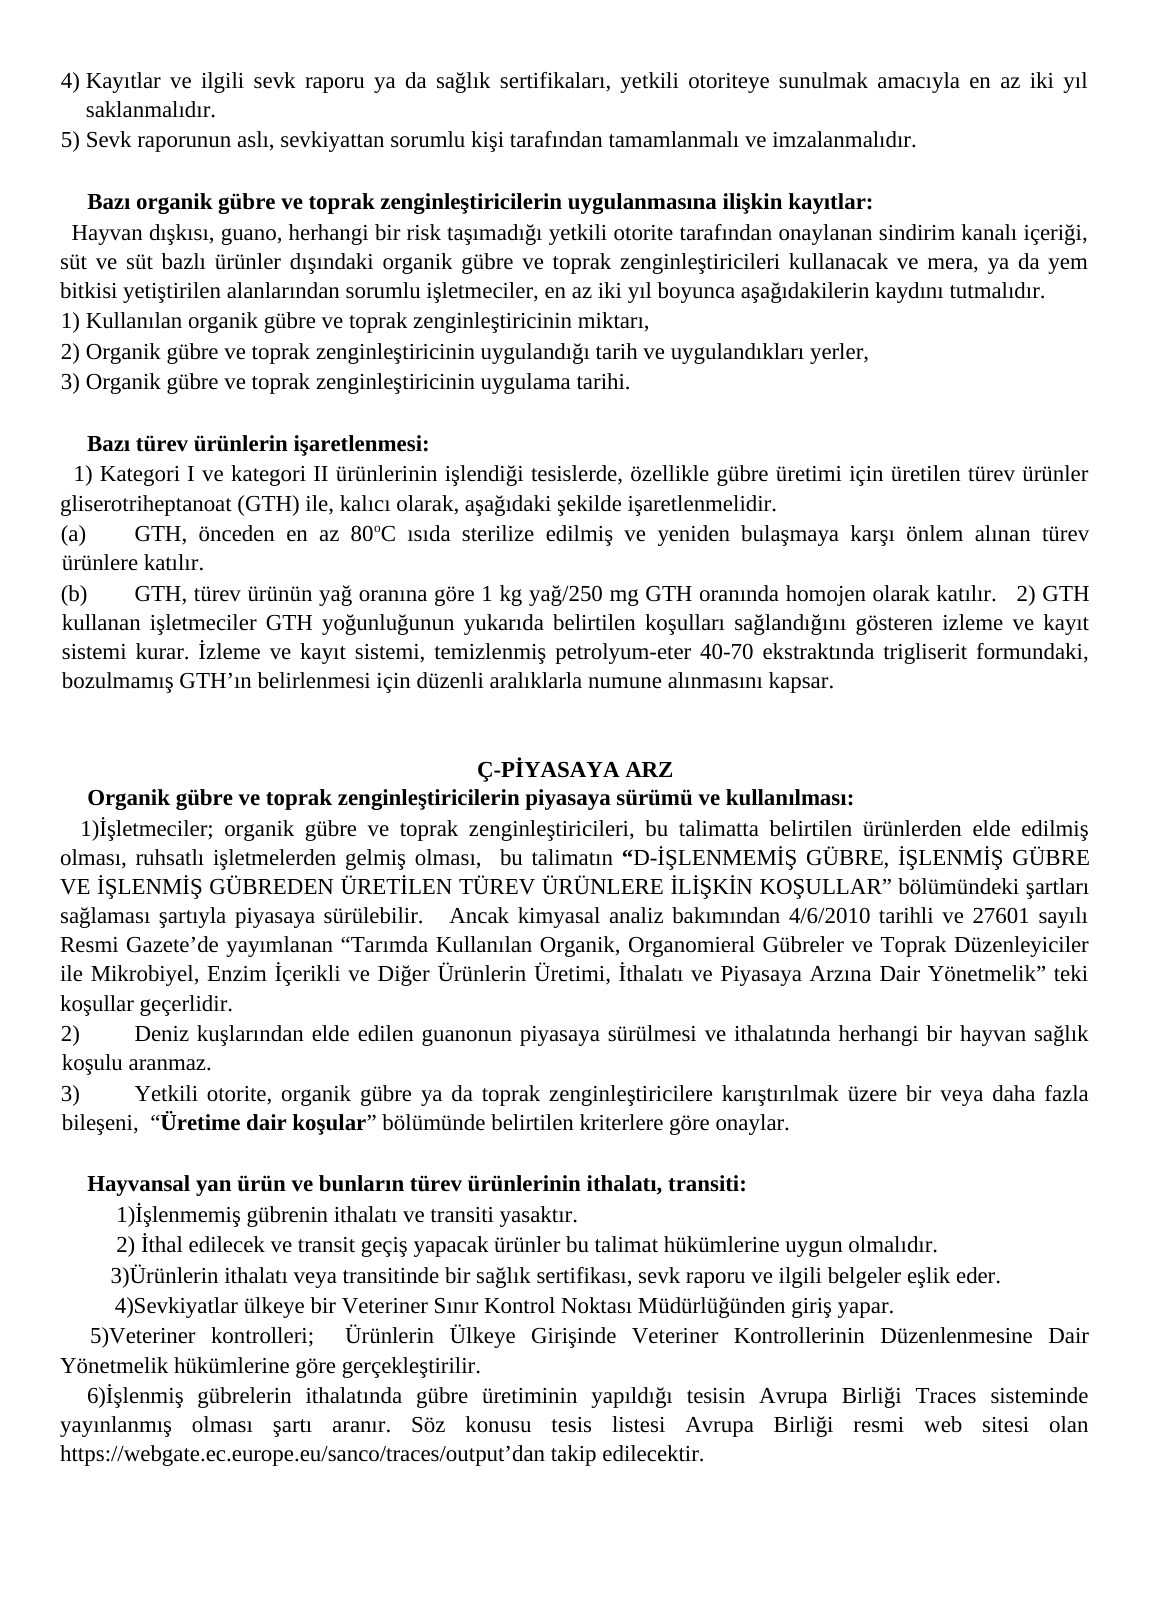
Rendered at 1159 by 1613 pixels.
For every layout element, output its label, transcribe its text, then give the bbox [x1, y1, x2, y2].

subtitle Ç-PİYASAYA ARZ [61, 756, 1090, 782]
list Kayıtlar ve ilgili sevk raporu ya da sağlık sertifikaları, yetkili otoriteye sunulmak amacıyla en az iki yıl saklanmalıdır. [61, 67, 1091, 122]
list Kullanılan organik gübre ve toprak zenginleştiricinin miktarı, [61, 307, 1091, 334]
text Bazı türev ürünlerin işaretlenmesi: [59, 430, 1123, 456]
text Organik gübre ve toprak zenginleştiricilerin piyasaya sürümü ve kullanılması: [59, 784, 1123, 811]
text 5)Veteriner kontrolleri; Ürünlerin Ülkeye Girişinde Veteriner Kontrollerinin Düzenlenmesine Dair Yönetmelik hükümlerine göre gerçekleştirilir. [59, 1323, 1091, 1378]
text 2) İthal edilecek ve transit geçiş yapacak ürünler bu talimat hükümlerine uygun olmalıdır. [59, 1231, 1123, 1258]
text Hayvan dışkısı, guano, herhangi bir risk taşımadığı yetkili otorite tarafından onaylanan sindirim kanalı içeriği, süt ve süt bazlı ürünler dışındaki organik gübre ve toprak zenginleştiricileri kullanacak ve mera, ya da yem bitkisi yetiştirilen alanlarından sorumlu işletmeciler, en az iki yıl boyunca aşağıdakilerin kaydını tutmalıdır. [59, 219, 1091, 303]
list Organik gübre ve toprak zenginleştiricinin uygulama tarihi. [61, 368, 1091, 394]
text 4)Sevkiyatlar ülkeye bir Veteriner Sınır Kontrol Noktası Müdürlüğünden giriş yapar. [59, 1292, 1123, 1318]
text 1)İşlenmemiş gübrenin ithalatı ve transiti yasaktır. [59, 1201, 1123, 1227]
text 3)Ürünlerin ithalatı veya transitinde bir sağlık sertifikası, sevk raporu ve ilgili belgeler eşlik eder. [59, 1262, 1123, 1288]
text 1) Kategori I ve kategori II ürünlerinin işlendiği tesislerde, özellikle gübre üretimi için üretilen türev ürünler gliserotriheptanoat (GTH) ile, kalıcı olarak, aşağıdaki şekilde işaretlenmelidir. [59, 461, 1091, 516]
list GTH, önceden en az 80oC ısıda sterilize edilmiş ve yeniden bulaşmaya karşı önlem alınan türev ürünlere katılır. [61, 520, 1091, 576]
list Sevk raporunun aslı, sevkiyattan sorumlu kişi tarafından tamamlanmalı ve imzalanmalıdır. [61, 127, 1091, 153]
list Organik gübre ve toprak zenginleştiricinin uygulandığı tarih ve uygulandıkları yerler, [61, 338, 1091, 364]
text 6)İşlenmiş gübrelerin ithalatında gübre üretiminin yapıldığı tesisin Avrupa Birliği Traces sisteminde yayınlanmış olması şartı aranır. Söz konusu tesis listesi Avrupa Birliği resmi web sitesi olan https://webgate.ec.europe.eu/sanco/traces/output’dan takip edilecektir. [59, 1382, 1091, 1467]
list Deniz kuşlarından elde edilen guanonun piyasaya sürülmesi ve ithalatında herhangi bir hayvan sağlık koşulu aranmaz. [61, 1020, 1091, 1076]
list GTH, türev ürünün yağ oranına göre 1 kg yağ/250 mg GTH oranında homojen olarak katılır. 2) GTH kullanan işletmeciler GTH yoğunluğunun yukarıda belirtilen koşulları sağlandığını gösteren izleme ve kayıt sistemi kurar. İzleme ve kayıt sistemi, temizlenmiş petrolyum-eter 40-70 ekstraktında trigliserit formundaki, bozulmamış GTH’ın belirlenmesi için düzenli aralıklarla numune alınmasını kapsar. [61, 580, 1091, 693]
list Yetkili otorite, organik gübre ya da toprak zenginleştiricilere karıştırılmak üzere bir veya daha fazla bileşeni, “Üretime dair koşular” bölümünde belirtilen kriterlere göre onaylar. [61, 1080, 1091, 1135]
text 1)İşletmeciler; organik gübre ve toprak zenginleştiricileri, bu talimatta belirtilen ürünlerden elde edilmiş olması, ruhsatlı işletmelerden gelmiş olması, bu talimatın “D-İŞLENMEMİŞ GÜBRE, İŞLENMİŞ GÜBRE VE İŞLENMİŞ GÜBREDEN ÜRETİLEN TÜREV ÜRÜNLERE İLİŞKİN KOŞULLAR” bölümündeki şartları sağlaması şartıyla piyasaya sürülebilir. Ancak kimyasal analiz bakımından 4/6/2010 tarihli ve 27601 sayılı Resmi Gazete’de yayımlanan “Tarımda Kullanılan Organik, Organomieral Gübreler ve Toprak Düzenleyiciler ile Mikrobiyel, Enzim İçerikli ve Diğer Ürünlerin Üretimi, İthalatı ve Piyasaya Arzına Dair Yönetmelik” teki koşullar geçerlidir. [59, 815, 1091, 1016]
text Hayvansal yan ürün ve bunların türev ürünlerinin ithalatı, transiti: [59, 1171, 1123, 1197]
text Bazı organik gübre ve toprak zenginleştiricilerin uygulanmasına ilişkin kayıtlar: [59, 188, 1123, 214]
